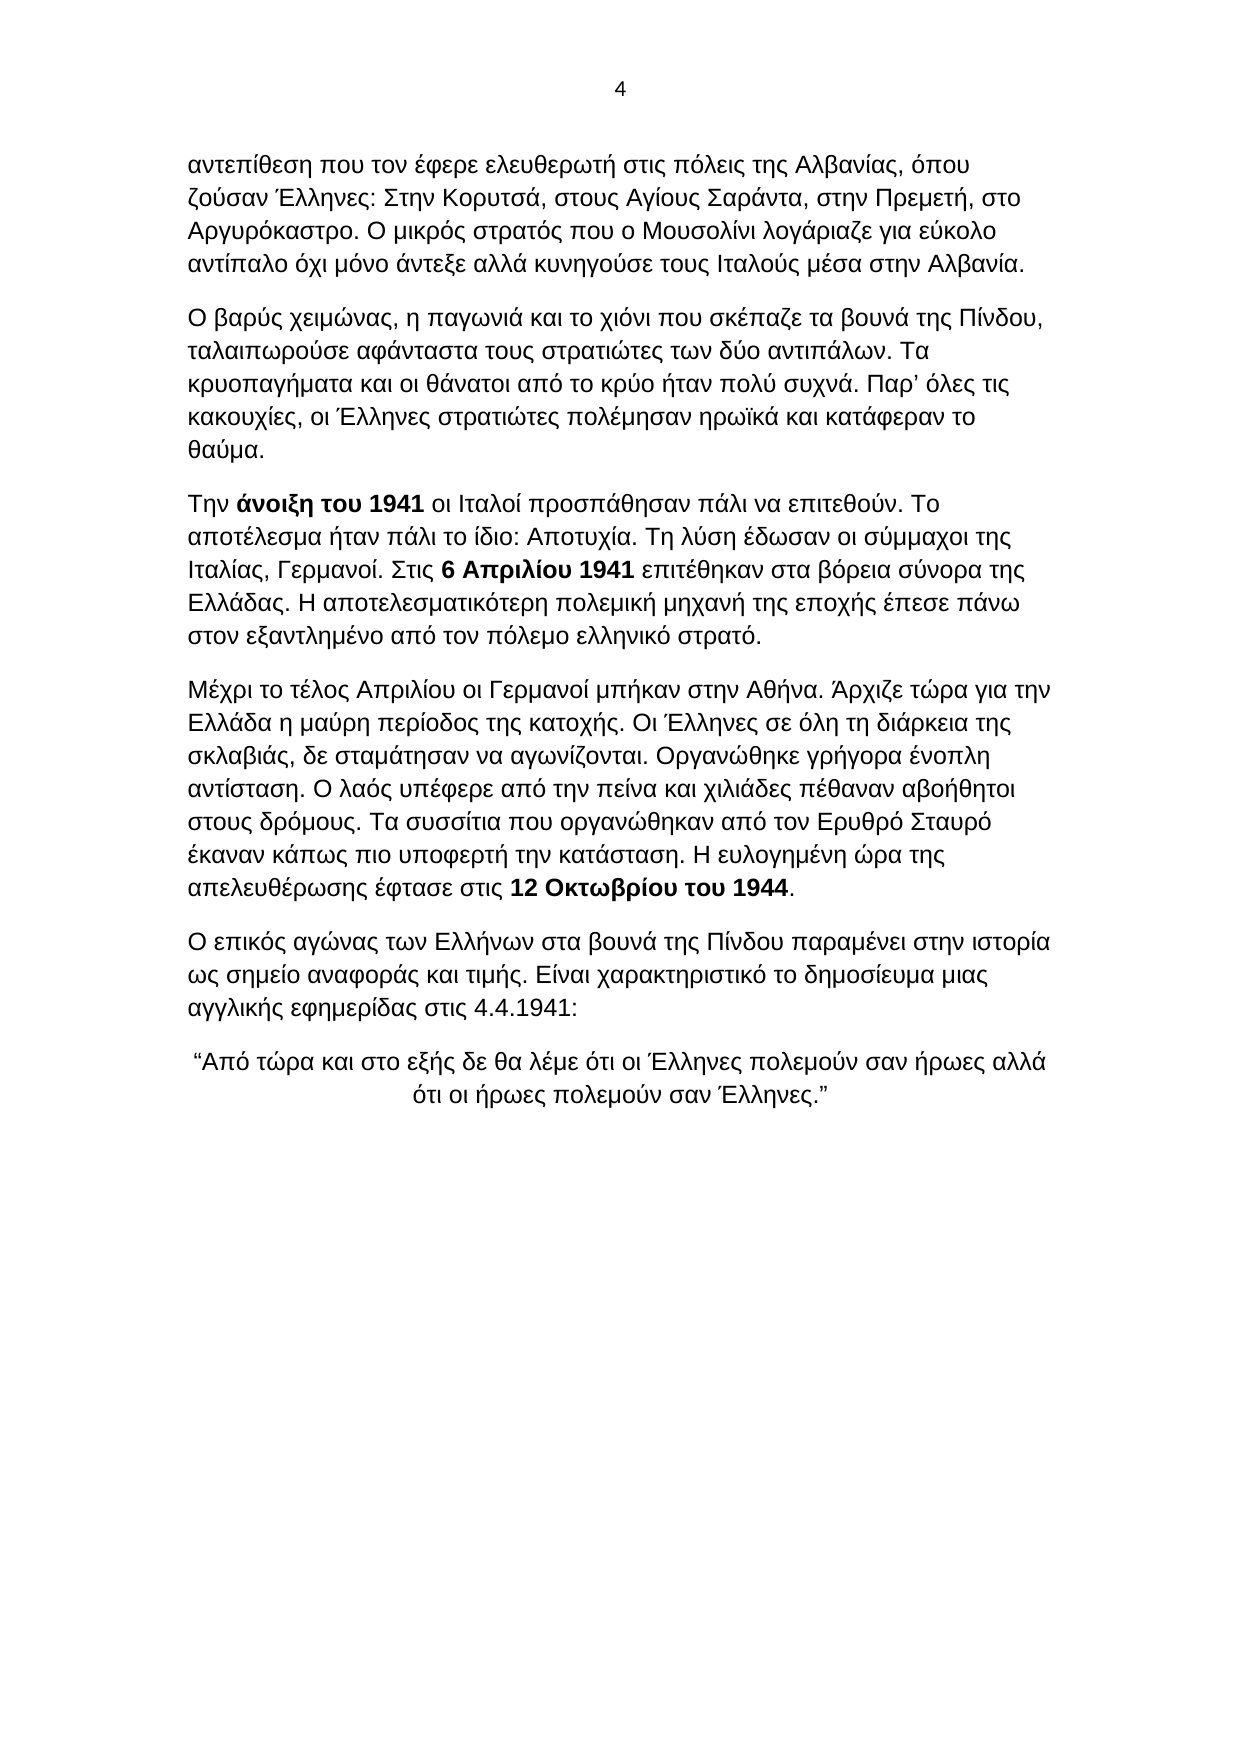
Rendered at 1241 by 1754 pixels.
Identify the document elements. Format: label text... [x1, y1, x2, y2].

text “Από τώρα και στο εξής δε θα λέμε ότι οι Έλληνες πολεμούν σαν ήρωες αλλά ότι οι ήρωες πολεμούν σαν Έλληνες.” [187, 1047, 1053, 1108]
text Ο επικός αγώνας των Ελλήνων στα βουνά της Πίνδου παραμένει στην ιστορία ως σημείο αναφοράς και τιμής. Είναι χαρακτηριστικό το δημοσίευμα μιας αγγλικής εφημερίδας στις 4.4.1941: [187, 927, 1053, 1022]
text Ο βαρύς χειμώνας, η παγωνιά και το χιόνι που σκέπαζε τα βουνά της Πίνδου, ταλαιπωρούσε αφάνταστα τους στρατιώτες των δύο αντιπάλων. Τα κρυοπαγήματα και οι θάνατοι από το κρύο ήταν πολύ συχνά. Παρ’ όλες τις κακουχίες, οι Έλληνες στρατιώτες πολέμησαν ηρωϊκά και κατάφεραν το θαύμα. [187, 303, 1053, 464]
text Μέχρι το τέλος Απριλίου οι Γερμανοί μπήκαν στην Αθήνα. Άρχιζε τώρα για την Ελλάδα η μαύρη περίοδος της κατοχής. Οι Έλληνες σε όλη τη διάρκεια της σκλαβιάς, δε σταμάτησαν να αγωνίζονται. Οργανώθηκε γρήγορα ένοπλη αντίσταση. Ο λαός υπέφερε από την πείνα και χιλιάδες πέθαναν αβοήθητοι στους δρόμους. Τα συσσίτια που οργανώθηκαν από τον Ερυθρό Σταυρό έκαναν κάπως πιο υποφερτή την κατάσταση. Η ευλογημένη ώρα της απελευθέρωσης έφτασε στις 12 Οκτωβρίου του 1944. [187, 675, 1053, 902]
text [187, 150, 1053, 278]
text Την άνοιξη του 1941 οι Ιταλοί προσπάθησαν πάλι να επιτεθούν. Το αποτέλεσμα ήταν πάλι το ίδιο: Αποτυχία. Τη λύση έδωσαν οι σύμμαχοι της Ιταλίας, Γερμανοί. Στις 6 Απριλίου 1941 επιτέθηκαν στα βόρεια σύνορα της Ελλάδας. Η αποτελεσματικότερη πολεμική μηχανή της εποχής έπεσε πάνω στον εξαντλημένο από τον πόλεμο ελληνικό στρατό. [187, 489, 1053, 650]
